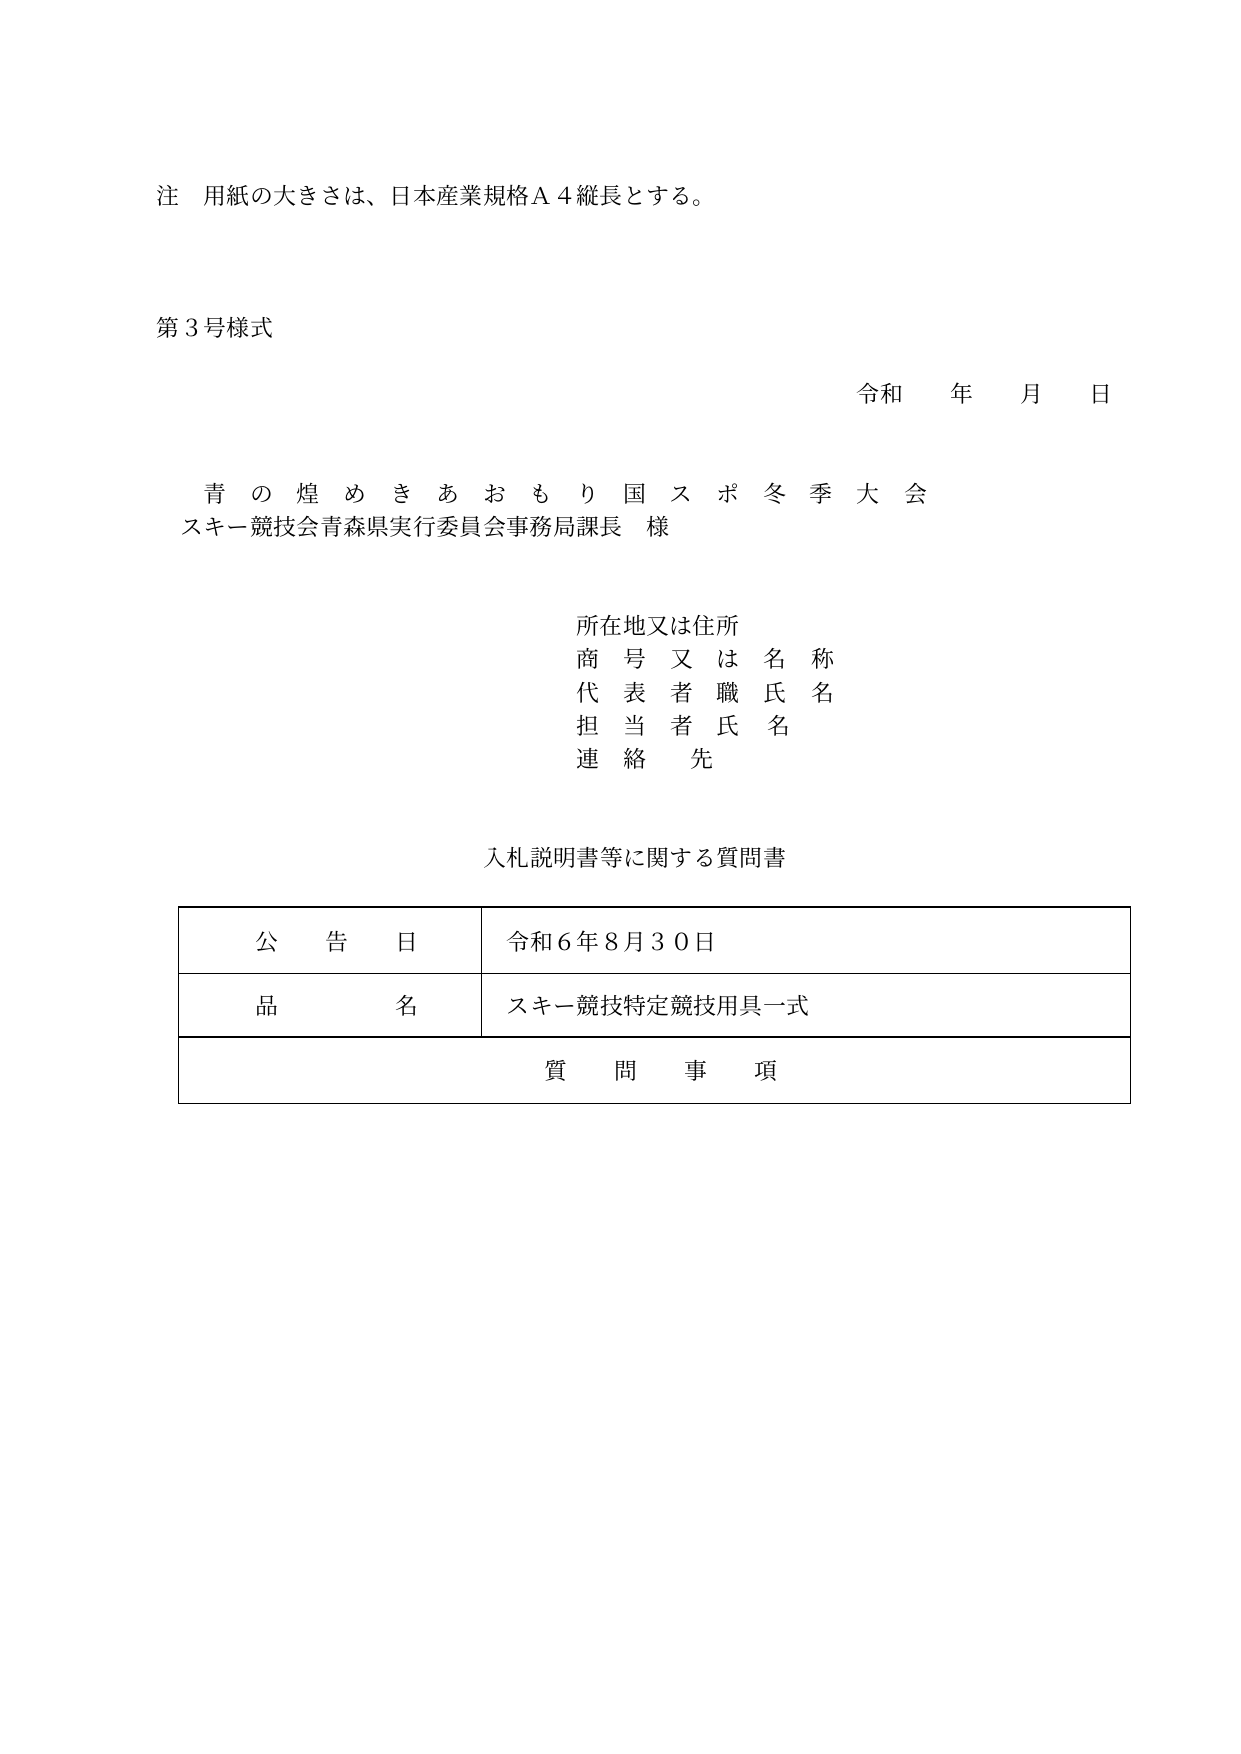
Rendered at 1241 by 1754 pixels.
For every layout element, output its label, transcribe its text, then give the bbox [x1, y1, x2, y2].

text 注 用紙の大きさは、日本産業規格Ａ４縦長とする。 [157, 178, 1113, 211]
text 連絡先 [157, 741, 1113, 774]
text 令和 年 月 日 [157, 376, 1113, 409]
text 所在地又は住所 [157, 608, 1113, 641]
text スキー競技会青森県実行委員会事務局課長 様 [157, 509, 1113, 542]
table_cell 品 名 [179, 974, 481, 1036]
text 代表者職氏名 [157, 674, 1113, 708]
text 担当者氏名 [157, 708, 1113, 741]
table_header 令和６年８月３０日 [482, 908, 1130, 972]
table_header 公 告 日 [179, 908, 481, 972]
text 青の煌めきあおもり国スポ冬季大会 [157, 476, 1113, 509]
text 入札説明書等に関する質問書 [157, 840, 1113, 873]
table_cell 質 問 事 項 [179, 1038, 1130, 1102]
table_cell スキー競技特定競技用具一式 [482, 974, 1130, 1036]
text 商号又は名称 [157, 641, 1113, 674]
text 第３号様式 [157, 310, 1113, 343]
